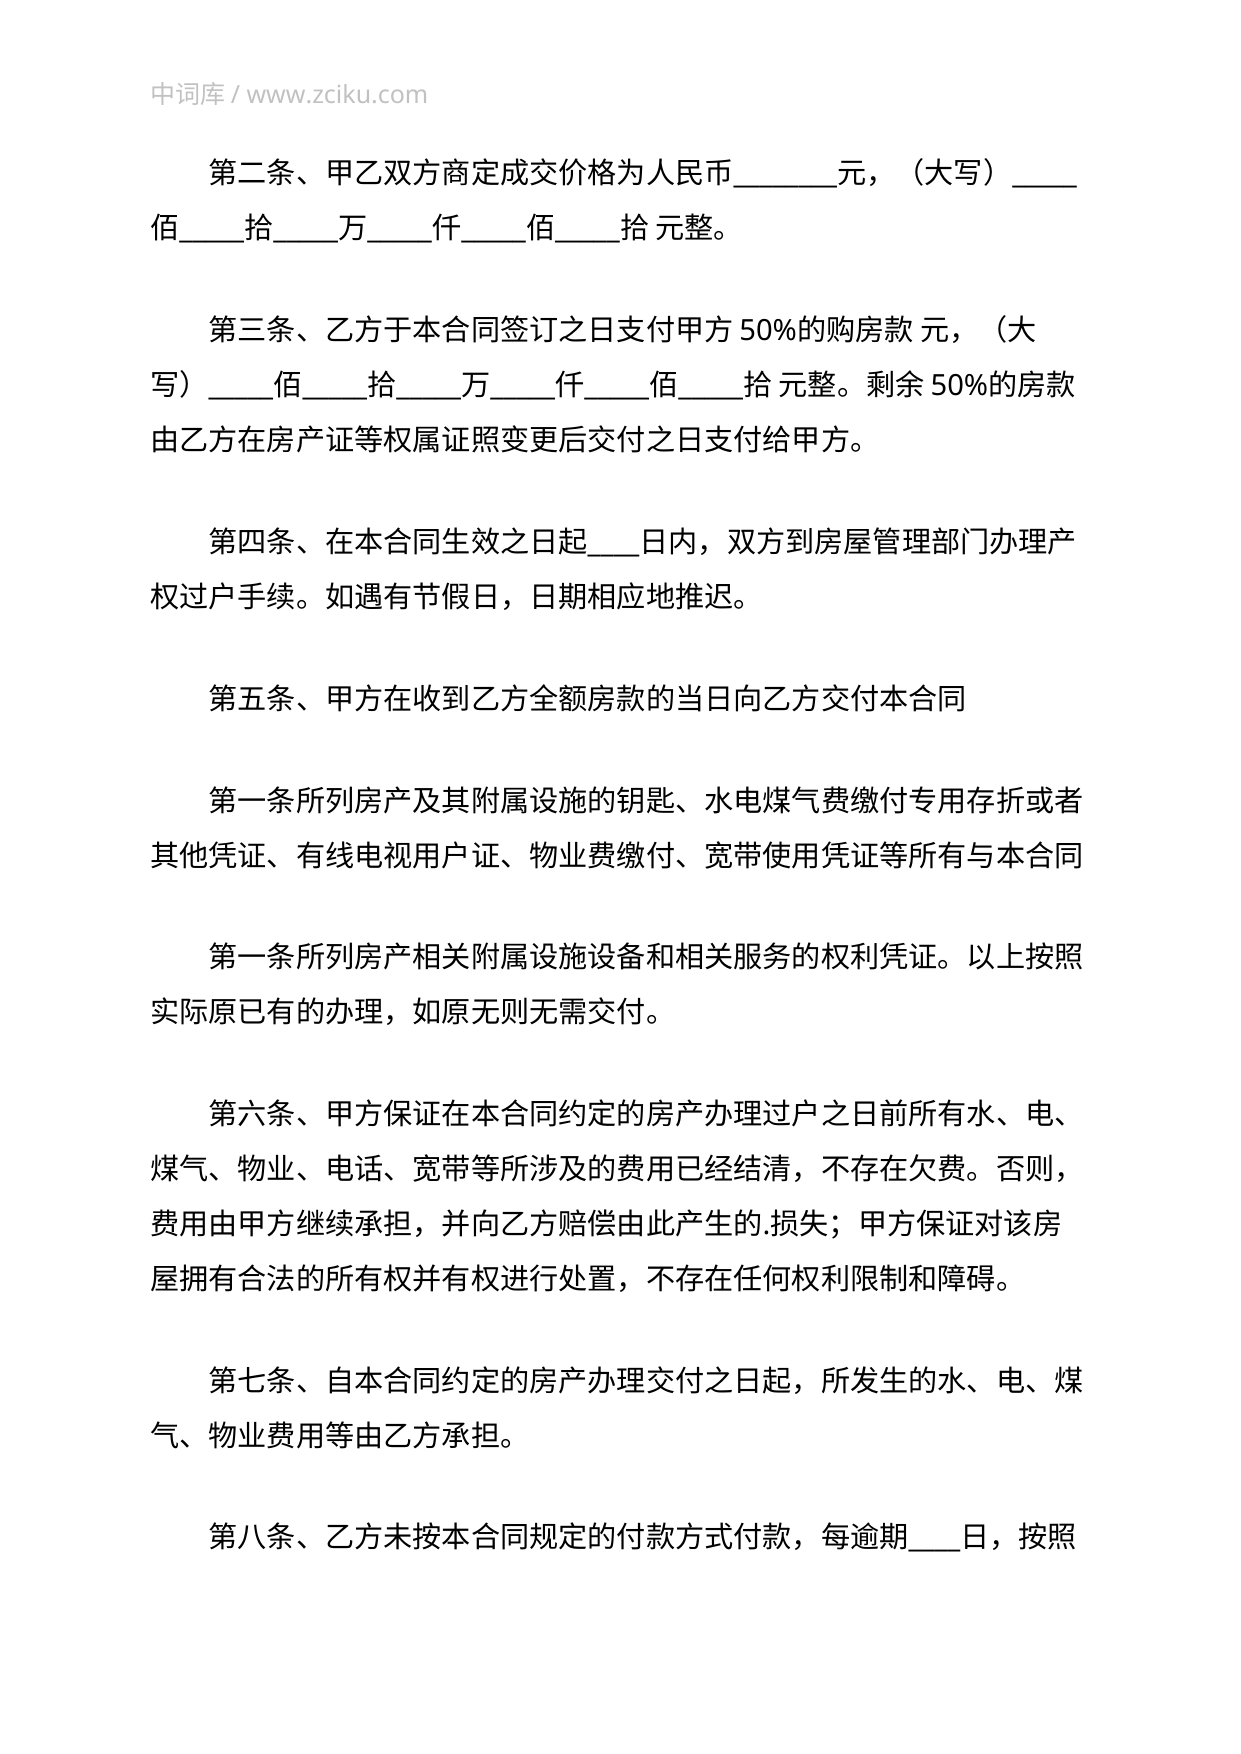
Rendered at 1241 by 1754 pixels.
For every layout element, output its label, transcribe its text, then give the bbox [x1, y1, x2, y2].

text 第六条、甲方保证在本合同约定的房产办理过户之日前所有水、电、煤气、物业、电话、宽带等所涉及的费用已经结清，不存在欠费。否则，费用由甲方继续承担，并向乙方赔偿由此产生的.损失；甲方保证对该房屋拥有合法的所有权并有权进行处置，不存在任何权利限制和障碍。 [150, 1091, 1090, 1298]
text 第五条、甲方在收到乙方全额房款的当日向乙方交付本合同 [150, 676, 1090, 718]
text 第二条、甲乙双方商定成交价格为人民币________元，（大写）_____佰_____拾_____万_____仟_____佰_____拾 元整。 [150, 150, 1090, 247]
text 第一条所列房产及其附属设施的钥匙、水电煤气费缴付专用存折或者其他凭证、有线电视用户证、物业费缴付、宽带使用凭证等所有与本合同 [150, 777, 1090, 874]
text 第四条、在本合同生效之日起____日内，双方到房屋管理部门办理产权过户手续。如遇有节假日，日期相应地推迟。 [150, 519, 1090, 616]
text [150, 1514, 1090, 1556]
text 第一条所列房产相关附属设施设备和相关服务的权利凭证。以上按照实际原已有的办理，如原无则无需交付。 [150, 934, 1090, 1031]
text 第七条、自本合同约定的房产办理交付之日起，所发生的水、电、煤气、物业费用等由乙方承担。 [150, 1357, 1090, 1454]
text 第三条、乙方于本合同签订之日支付甲方50%的购房款 元，（大写）_____佰_____拾_____万_____仟_____佰_____拾 元整。剩余50%的房款由乙方在房产证等权属证照变更后交付之日支付给甲方。 [150, 307, 1090, 459]
